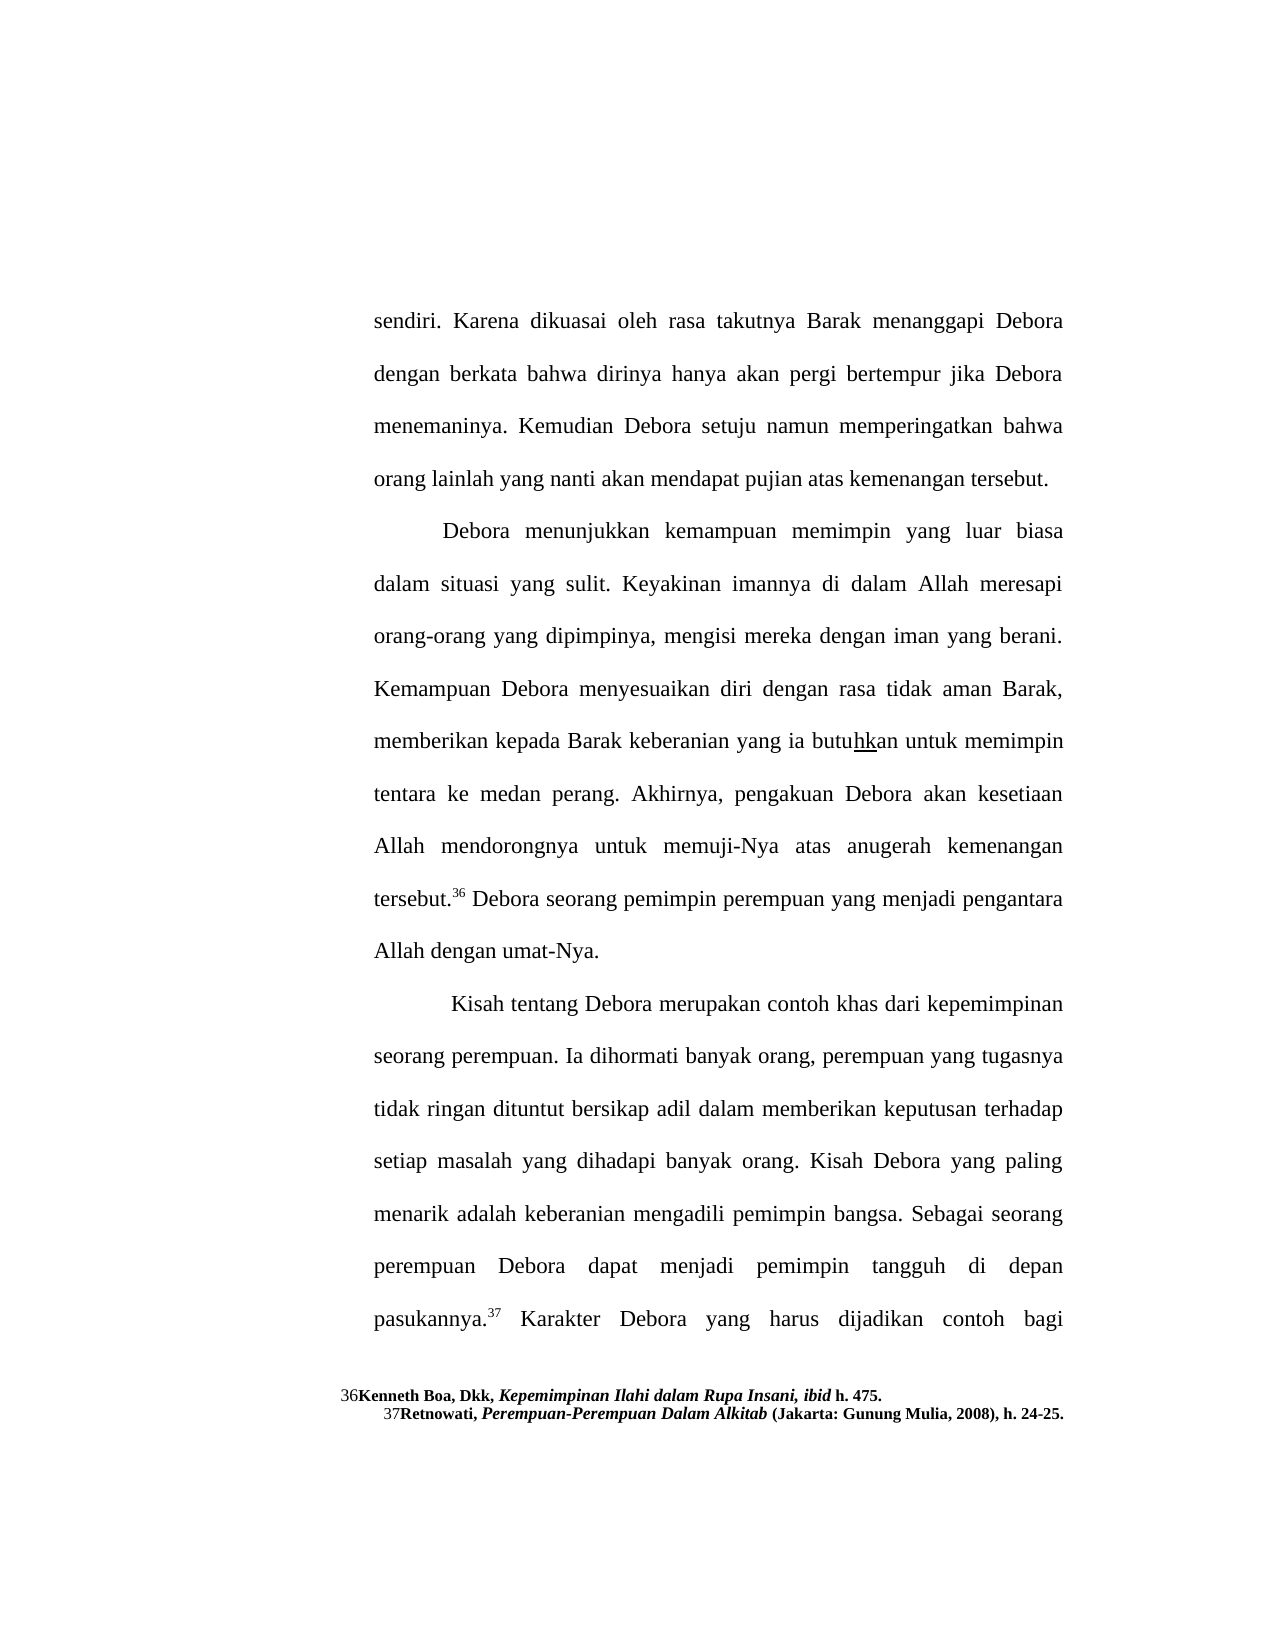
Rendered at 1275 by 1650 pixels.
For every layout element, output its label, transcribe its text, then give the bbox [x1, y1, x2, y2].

text Debora menunjukkan kemampuan memimpin yang luar biasa dalam situasi yang sulit. Keyakinan imannya di dalam Allah meresapi orang-orang yang dipimpinya, mengisi mereka dengan iman yang berani. Kemampuan Debora menyesuaikan diri dengan rasa tidak aman Barak, memberikan kepada Barak keberanian yang ia butuhkan untuk memimpin tentara ke medan perang. Akhirnya, pengakuan Debora akan kesetiaan Allah mendorongnya untuk memuji-Nya atas anugerah kemenangan tersebut. Debora seorang pemimpin perempuan yang menjadi pengantara Allah dengan umat-Nya. [374, 497, 1064, 969]
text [374, 969, 1064, 1337]
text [374, 287, 1064, 497]
